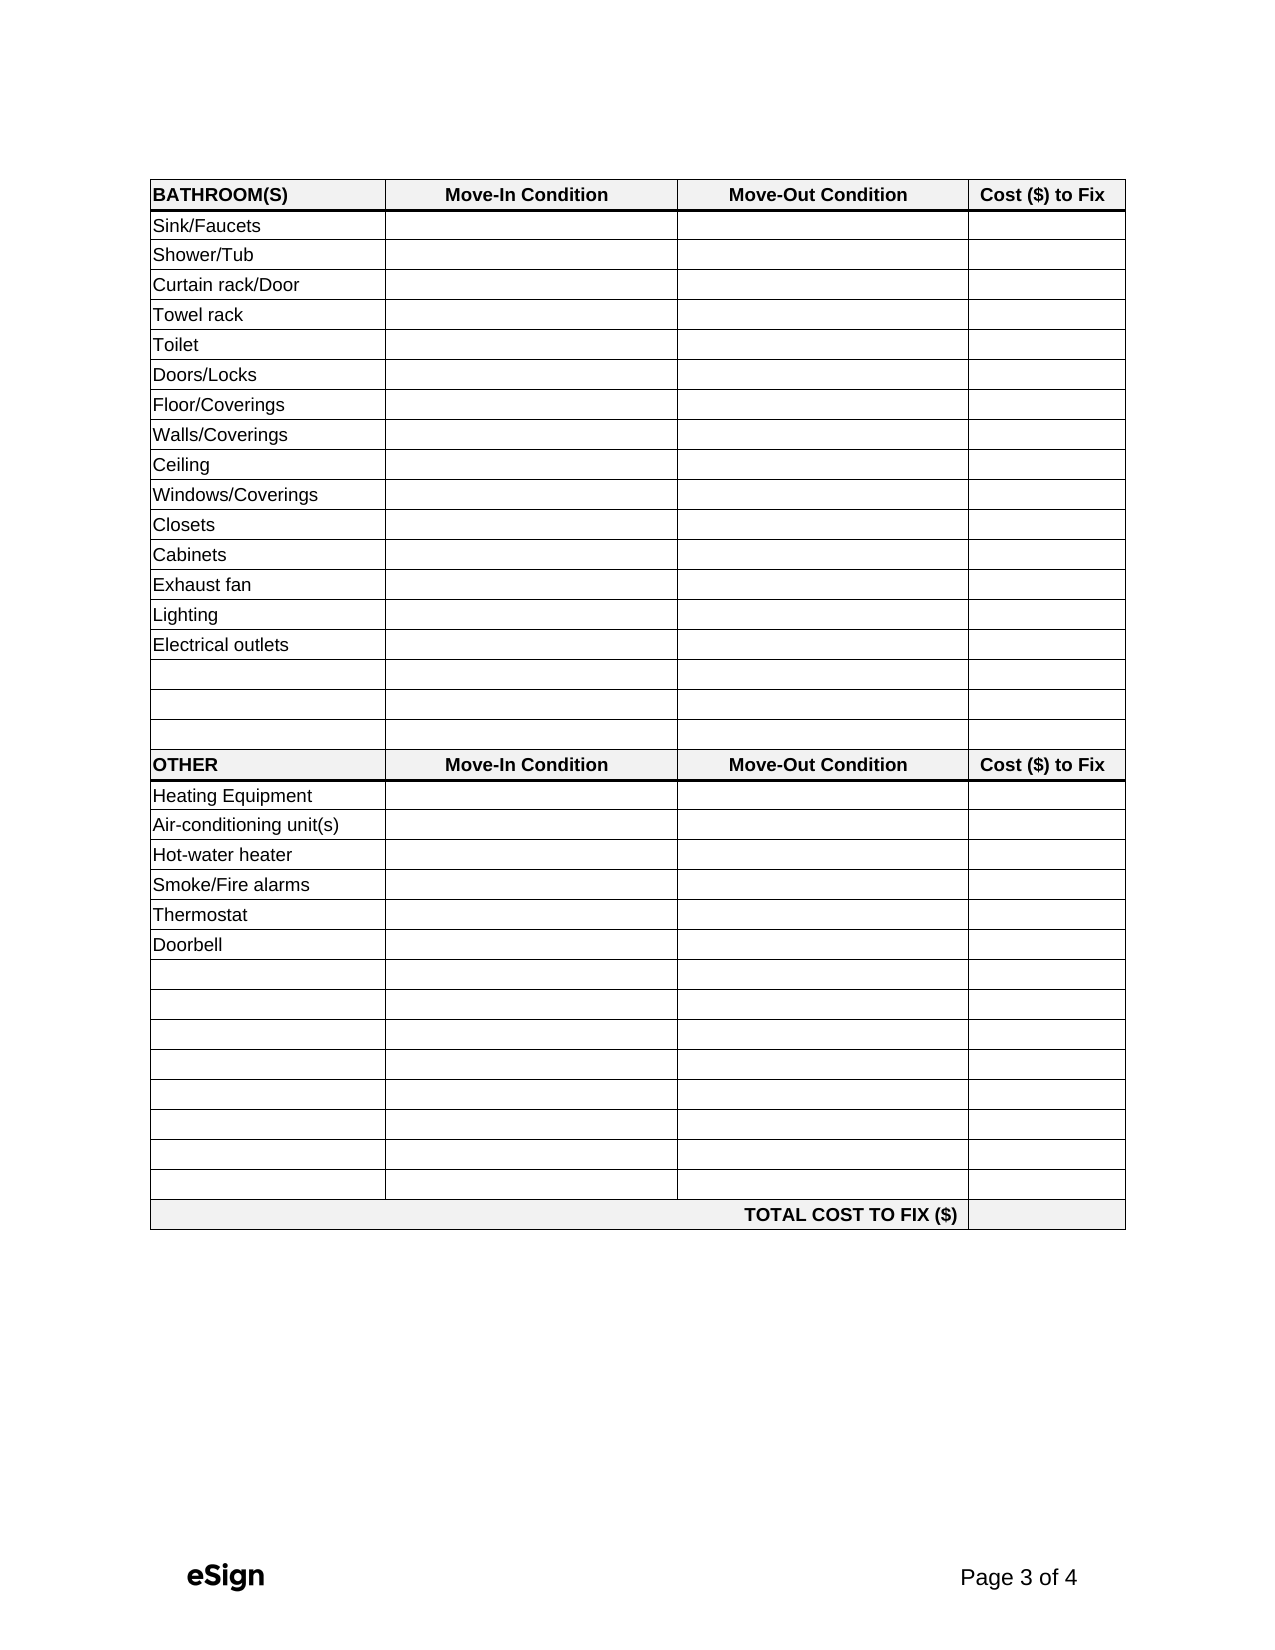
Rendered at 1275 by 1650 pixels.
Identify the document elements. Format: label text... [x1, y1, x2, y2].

table_cell [969, 900, 1125, 929]
table_cell [678, 960, 968, 989]
table_cell [678, 300, 968, 329]
table_cell [969, 450, 1125, 479]
table_cell [386, 1080, 677, 1109]
table_cell [678, 390, 968, 419]
table_cell Smoke/Fire alarms [151, 870, 385, 899]
table_cell [386, 930, 677, 959]
table_cell [678, 360, 968, 389]
table_cell [969, 1170, 1125, 1199]
table_cell [678, 1140, 968, 1169]
table_cell Walls/Coverings [151, 420, 385, 449]
table_cell Cost ($) to Fix [969, 750, 1125, 779]
table_cell [386, 510, 677, 539]
table_cell [386, 960, 677, 989]
table_cell [969, 390, 1125, 419]
table_cell [678, 540, 968, 569]
table_cell [678, 330, 968, 359]
table_cell [151, 990, 385, 1019]
table_cell [969, 810, 1125, 839]
table_cell [969, 782, 1125, 809]
table_cell [151, 1140, 385, 1169]
table_cell [386, 270, 677, 299]
table_cell [386, 240, 677, 269]
table_cell Ceiling [151, 450, 385, 479]
table_cell [386, 990, 677, 1019]
table_cell Move-Out Condition [678, 750, 968, 779]
table_cell [151, 660, 385, 689]
table_cell TOTAL COST TO FIX ($) [151, 1200, 968, 1229]
table_cell [969, 930, 1125, 959]
table_cell [386, 360, 677, 389]
table_cell [386, 1140, 677, 1169]
table_cell [386, 570, 677, 599]
table_cell [386, 420, 677, 449]
table_cell [678, 450, 968, 479]
table_cell [969, 870, 1125, 899]
table_cell [969, 1020, 1125, 1049]
table_cell [386, 870, 677, 899]
table_cell [969, 420, 1125, 449]
table_cell [386, 600, 677, 629]
table_cell [386, 300, 677, 329]
table_cell [151, 960, 385, 989]
table_cell [678, 570, 968, 599]
table_cell [678, 240, 968, 269]
table_cell [969, 1200, 1125, 1229]
table_cell Thermostat [151, 900, 385, 929]
table_cell [969, 1140, 1125, 1169]
table_cell [678, 270, 968, 299]
table_cell [678, 420, 968, 449]
table_cell Curtain rack/Door [151, 270, 385, 299]
table_cell [678, 1020, 968, 1049]
table_cell Windows/Coverings [151, 480, 385, 509]
table_cell Towel rack [151, 300, 385, 329]
table_cell Doorbell [151, 930, 385, 959]
table_cell [151, 720, 385, 749]
table_cell Electrical outlets [151, 630, 385, 659]
table_cell [678, 810, 968, 839]
table_cell [678, 782, 968, 809]
table_cell Air-conditioning unit(s) [151, 810, 385, 839]
table_cell [678, 900, 968, 929]
table_cell [678, 480, 968, 509]
picture [172, 1549, 282, 1602]
table_cell [969, 300, 1125, 329]
table_cell [969, 540, 1125, 569]
table_cell [678, 600, 968, 629]
table_header Cost ($) to Fix [969, 180, 1125, 209]
table_cell [969, 510, 1125, 539]
table_cell [151, 690, 385, 719]
table_cell [386, 1050, 677, 1079]
table_cell [969, 960, 1125, 989]
table_cell [386, 690, 677, 719]
table_cell [678, 990, 968, 1019]
table_cell [386, 660, 677, 689]
table_cell [678, 212, 968, 239]
table_cell [969, 1080, 1125, 1109]
table_cell [386, 720, 677, 749]
table_cell [678, 930, 968, 959]
table_cell [678, 1080, 968, 1109]
table_cell [969, 1050, 1125, 1079]
table_cell Shower/Tub [151, 240, 385, 269]
table_cell [386, 540, 677, 569]
table_header BATHROOM(S) [151, 180, 385, 209]
table_cell Doors/Locks [151, 360, 385, 389]
table_cell Move-In Condition [386, 750, 677, 779]
table_cell [151, 1050, 385, 1079]
table_cell [386, 1020, 677, 1049]
table_cell [386, 390, 677, 419]
table_cell [151, 1080, 385, 1109]
table_cell [386, 450, 677, 479]
table_cell [969, 270, 1125, 299]
table_cell [969, 720, 1125, 749]
table_cell [678, 510, 968, 539]
table_cell [969, 600, 1125, 629]
table_cell [386, 480, 677, 509]
table_cell [386, 330, 677, 359]
table_cell OTHER [151, 750, 385, 779]
table_cell [678, 870, 968, 899]
table_cell [386, 840, 677, 869]
table_cell [969, 840, 1125, 869]
table_header Move-In Condition [386, 180, 677, 209]
table_cell [678, 840, 968, 869]
table_cell [151, 1020, 385, 1049]
table_cell [969, 240, 1125, 269]
table_cell [969, 630, 1125, 659]
table_cell [678, 660, 968, 689]
table_cell [969, 480, 1125, 509]
table_cell [386, 900, 677, 929]
table_cell Lighting [151, 600, 385, 629]
table_cell [969, 990, 1125, 1019]
table_cell [386, 782, 677, 809]
table_cell Closets [151, 510, 385, 539]
table_cell [969, 690, 1125, 719]
table_cell [151, 1110, 385, 1139]
table_header Move-Out Condition [678, 180, 968, 209]
table_cell [969, 570, 1125, 599]
table_cell [969, 1110, 1125, 1139]
table_cell [969, 212, 1125, 239]
table_cell Floor/Coverings [151, 390, 385, 419]
table_cell [386, 630, 677, 659]
table_cell Hot-water heater [151, 840, 385, 869]
table_cell [386, 1170, 677, 1199]
table_cell Exhaust fan [151, 570, 385, 599]
table_cell [678, 1050, 968, 1079]
table_cell [678, 630, 968, 659]
table_cell [386, 810, 677, 839]
table_cell [678, 1170, 968, 1199]
table_cell [386, 1110, 677, 1139]
table_cell [969, 360, 1125, 389]
table_cell [969, 660, 1125, 689]
table_cell [678, 690, 968, 719]
table_cell Cabinets [151, 540, 385, 569]
table_cell [678, 1110, 968, 1139]
table_cell [969, 330, 1125, 359]
table_cell [151, 1170, 385, 1199]
table_cell Sink/Faucets [151, 212, 385, 239]
table_cell [386, 212, 677, 239]
table_cell Toilet [151, 330, 385, 359]
table_cell Heating Equipment [151, 782, 385, 809]
table_cell [678, 720, 968, 749]
